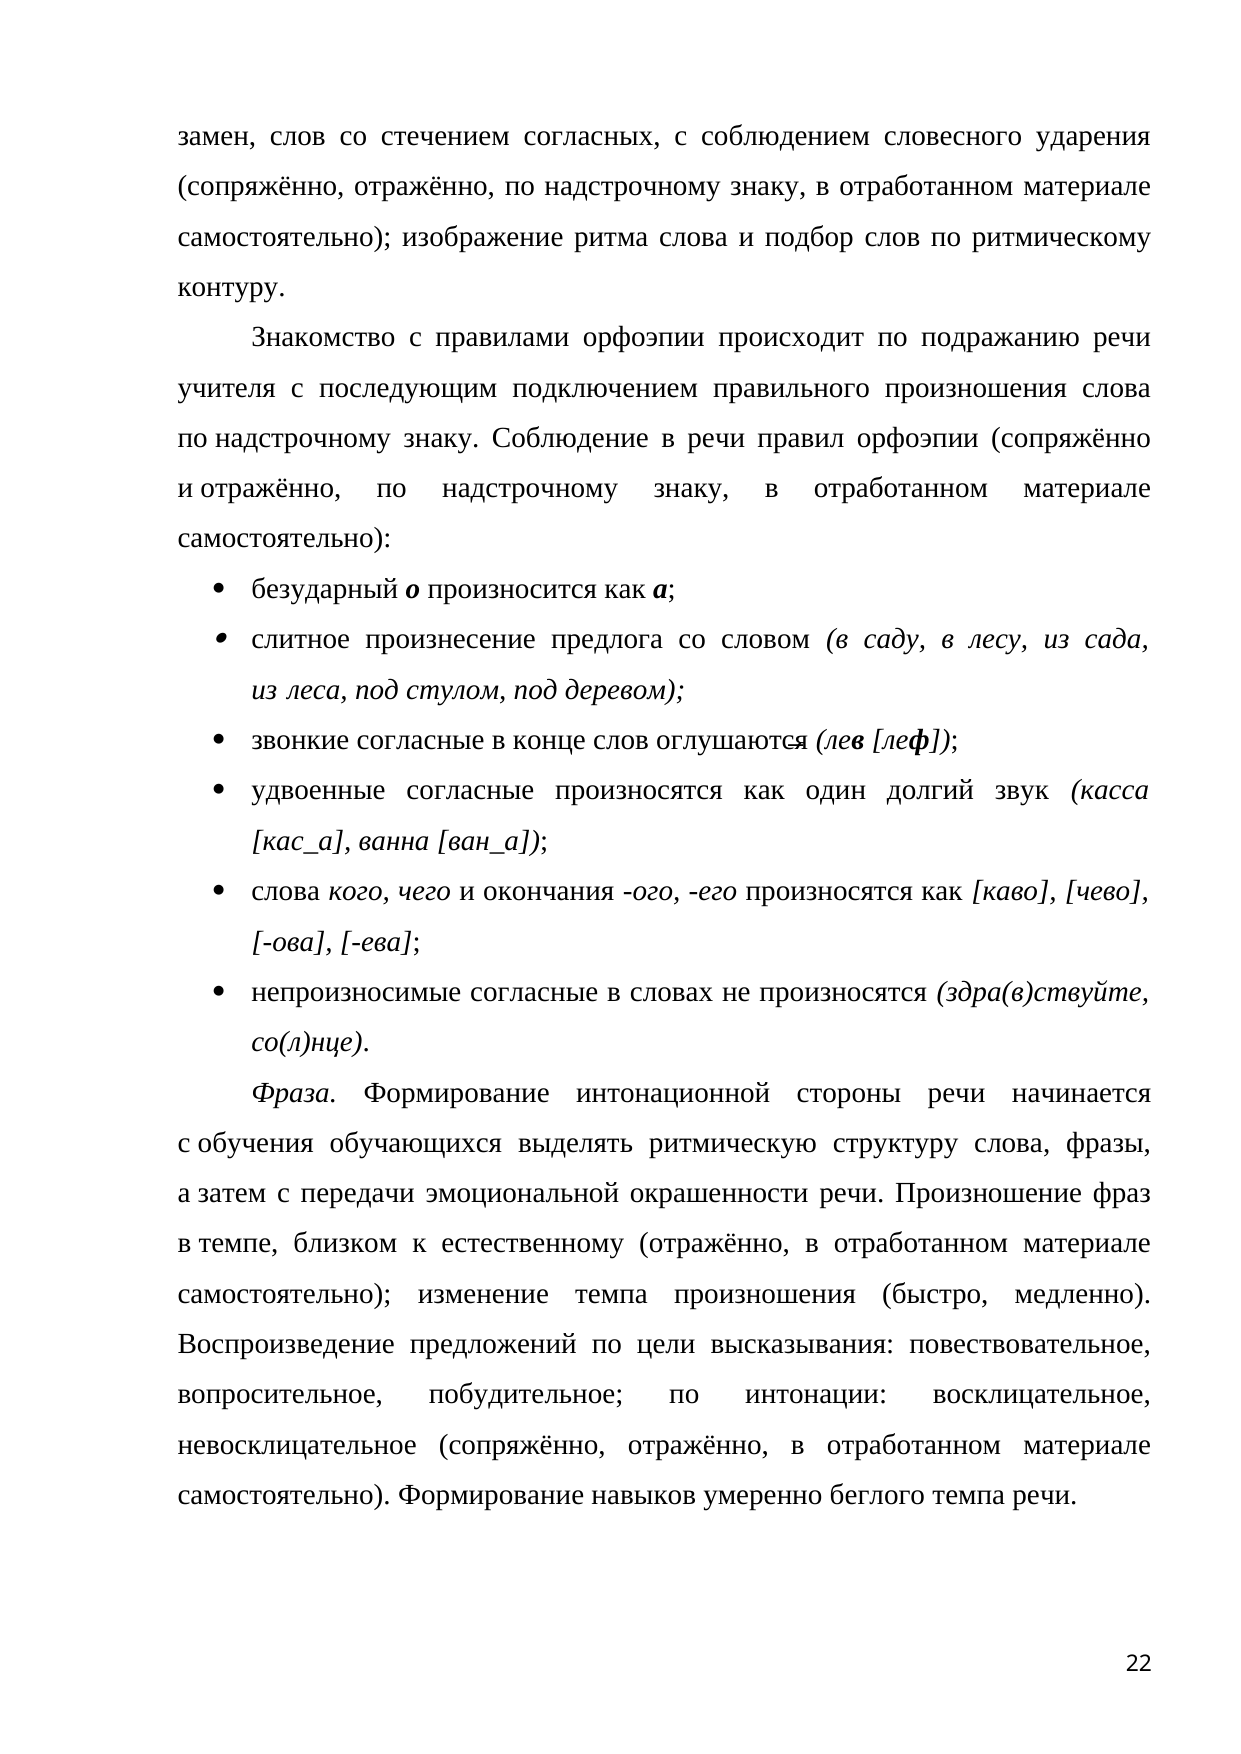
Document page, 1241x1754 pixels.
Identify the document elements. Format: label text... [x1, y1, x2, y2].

text Фраза. Формирование интонационной стороны речи начинается с обучения обучающихся выделять ритмическую структуру слова, фразы, а затем с передачи эмоциональной окрашенности речи. Произношение фраз в темпе, близком к естественному (отражённо, в отработанном материале самостоятельно); изменение темпа произношения (быстро, медленно). Воспроизведение предложений по цели высказывания: повествовательное, вопросительное, побудительное; по интонации: восклицательное, невосклицательное (сопряжённо, отражённо, в отработанном материале самостоятельно). Формирование навыков умеренно беглого темпа речи. [177, 1075, 1152, 1511]
list удвоенные согласные произносятся как один долгий звук (касса [кас_а], ванна [ван_а]); [213, 772, 1152, 856]
list слитное произнесение предлога со словом (в саду, в лесу, из сада, из леса, под стулом, под деревом); [213, 621, 1152, 705]
list безударный о произносится как а; [213, 571, 1152, 604]
text Знакомство с правилами орфоэпии происходит по подражанию речи учителя с последующим подключением правильного произношения слова по надстрочному знаку. Соблюдение в речи правил орфоэпии (сопряжённо и отражённо, по надстрочному знаку, в отработанном материале самостоятельно): [177, 319, 1152, 554]
list непроизносимые согласные в словах не произносятся (здра(в)ствуйте, со(л)нце). [213, 974, 1152, 1058]
list звонкие согласные в конце слов оглушаются (лев [леф]); [213, 722, 1152, 756]
list слова кого, чего и окончания -ого, -его произносятся как [каво], [чево], [-ова], [-ева]; [213, 873, 1152, 957]
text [177, 118, 1152, 303]
